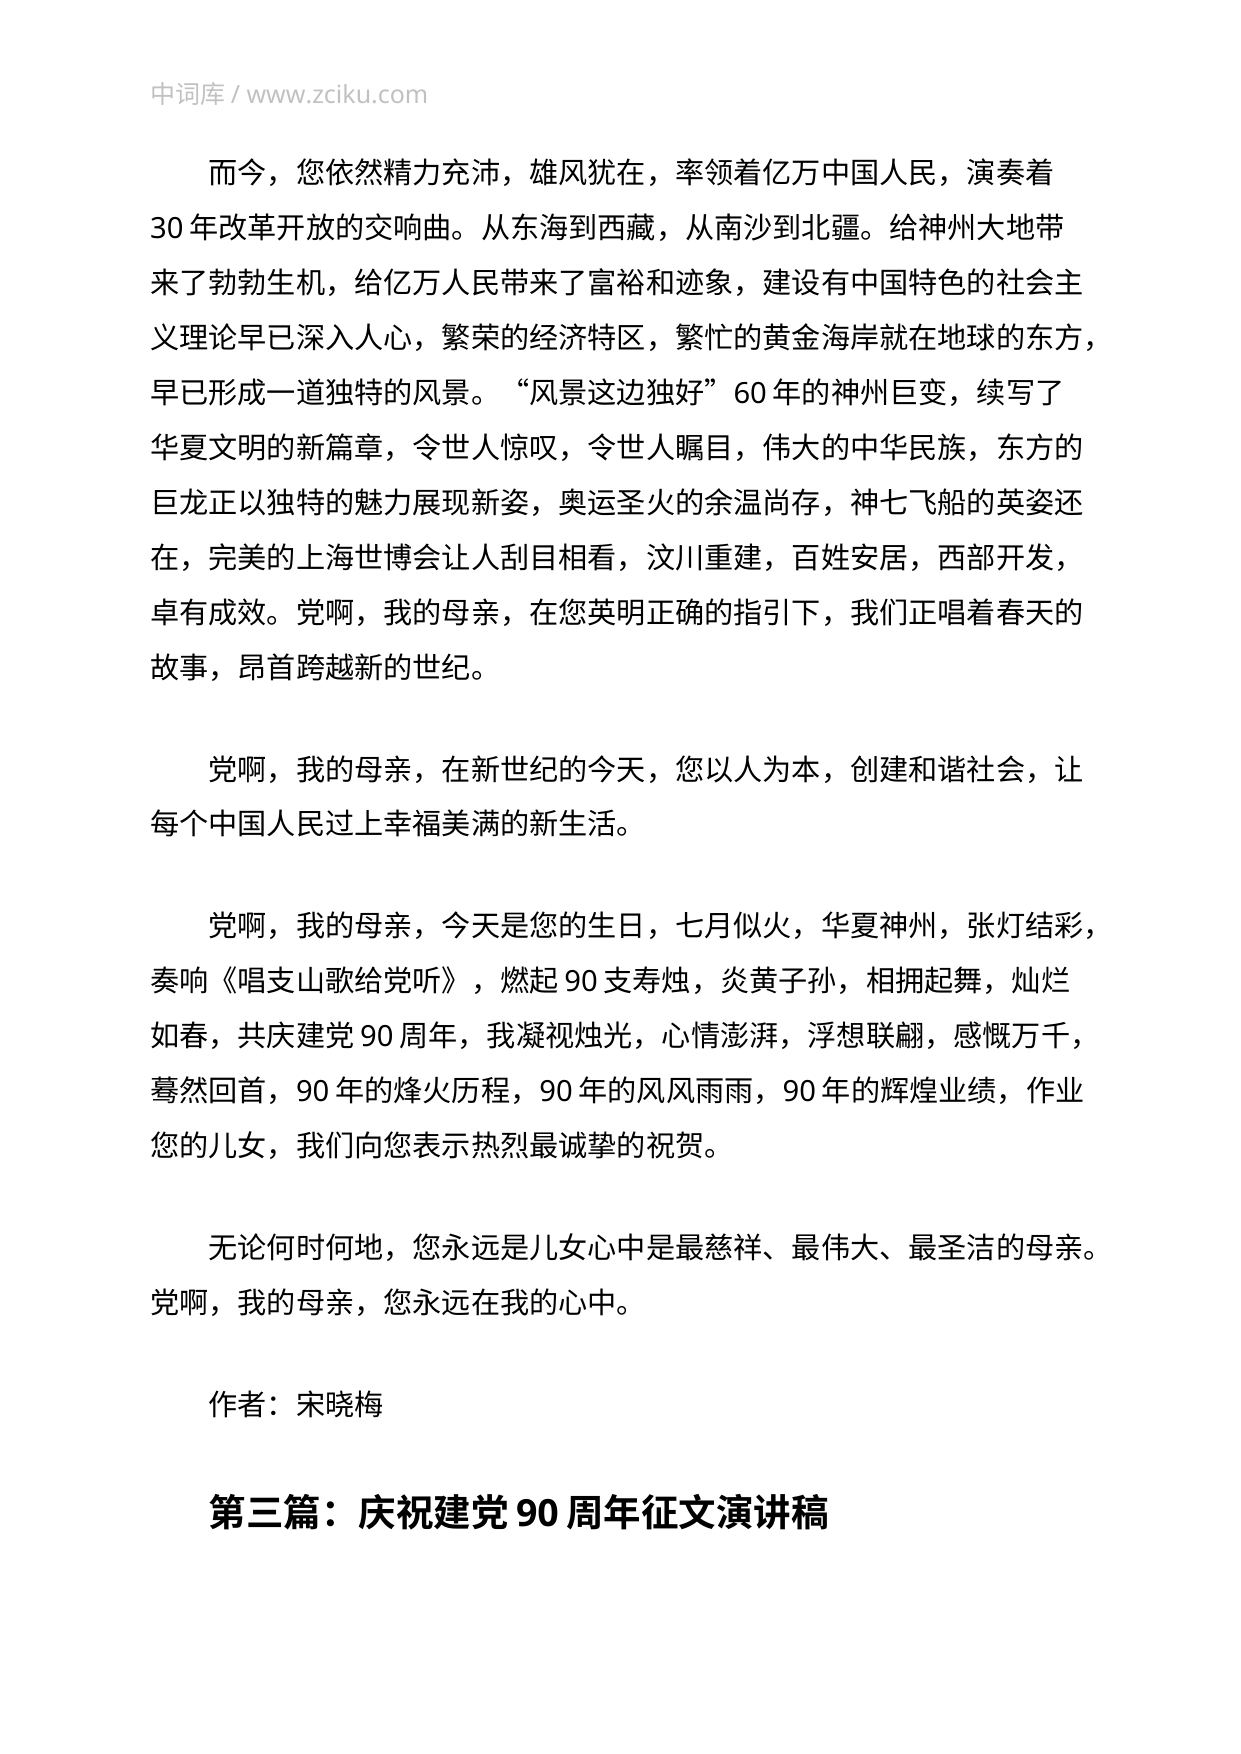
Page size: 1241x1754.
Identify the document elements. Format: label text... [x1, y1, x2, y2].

text 党啊，我的母亲，今天是您的生日，七月似火，华夏神州，张灯结彩，奏响《唱支山歌给党听》，燃起90支寿烛，炎黄子孙，相拥起舞，灿烂如春，共庆建党90周年，我凝视烛光，心情澎湃，浮想联翩，感慨万千，蓦然回首，90年的烽火历程，90年的风风雨雨，90年的辉煌业绩，作业您的儿女，我们向您表示热烈最诚挚的祝贺。 [150, 903, 1090, 1165]
text 无论何时何地，您永远是儿女心中是最慈祥、最伟大、最圣洁的母亲。党啊，我的母亲，您永远在我的心中。 [150, 1224, 1090, 1322]
text 而今，您依然精力充沛，雄风犹在，率领着亿万中国人民，演奏着30年改革开放的交响曲。从东海到西藏，从南沙到北疆。给神州大地带来了勃勃生机，给亿万人民带来了富裕和迹象，建设有中国特色的社会主义理论早已深入人心，繁荣的经济特区，繁忙的黄金海岸就在地球的东方，早已形成一道独特的风景。“风景这边独好”60年的神州巨变，续写了华夏文明的新篇章，令世人惊叹，令世人瞩目，伟大的中华民族，东方的巨龙正以独特的魅力展现新姿，奥运圣火的余温尚存，神七飞船的英姿还在，完美的上海世博会让人刮目相看，汶川重建，百姓安居，西部开发，卓有成效。党啊，我的母亲，在您英明正确的指引下，我们正唱着春天的故事，昂首跨越新的世纪。 [150, 150, 1090, 687]
text 第三篇：庆祝建党90周年征文演讲稿 [150, 1483, 1090, 1537]
text 党啊，我的母亲，在新世纪的今天，您以人为本，创建和谐社会，让每个中国人民过上幸福美满的新生活。 [150, 746, 1090, 843]
text 作者：宋晓梅 [150, 1381, 1090, 1423]
